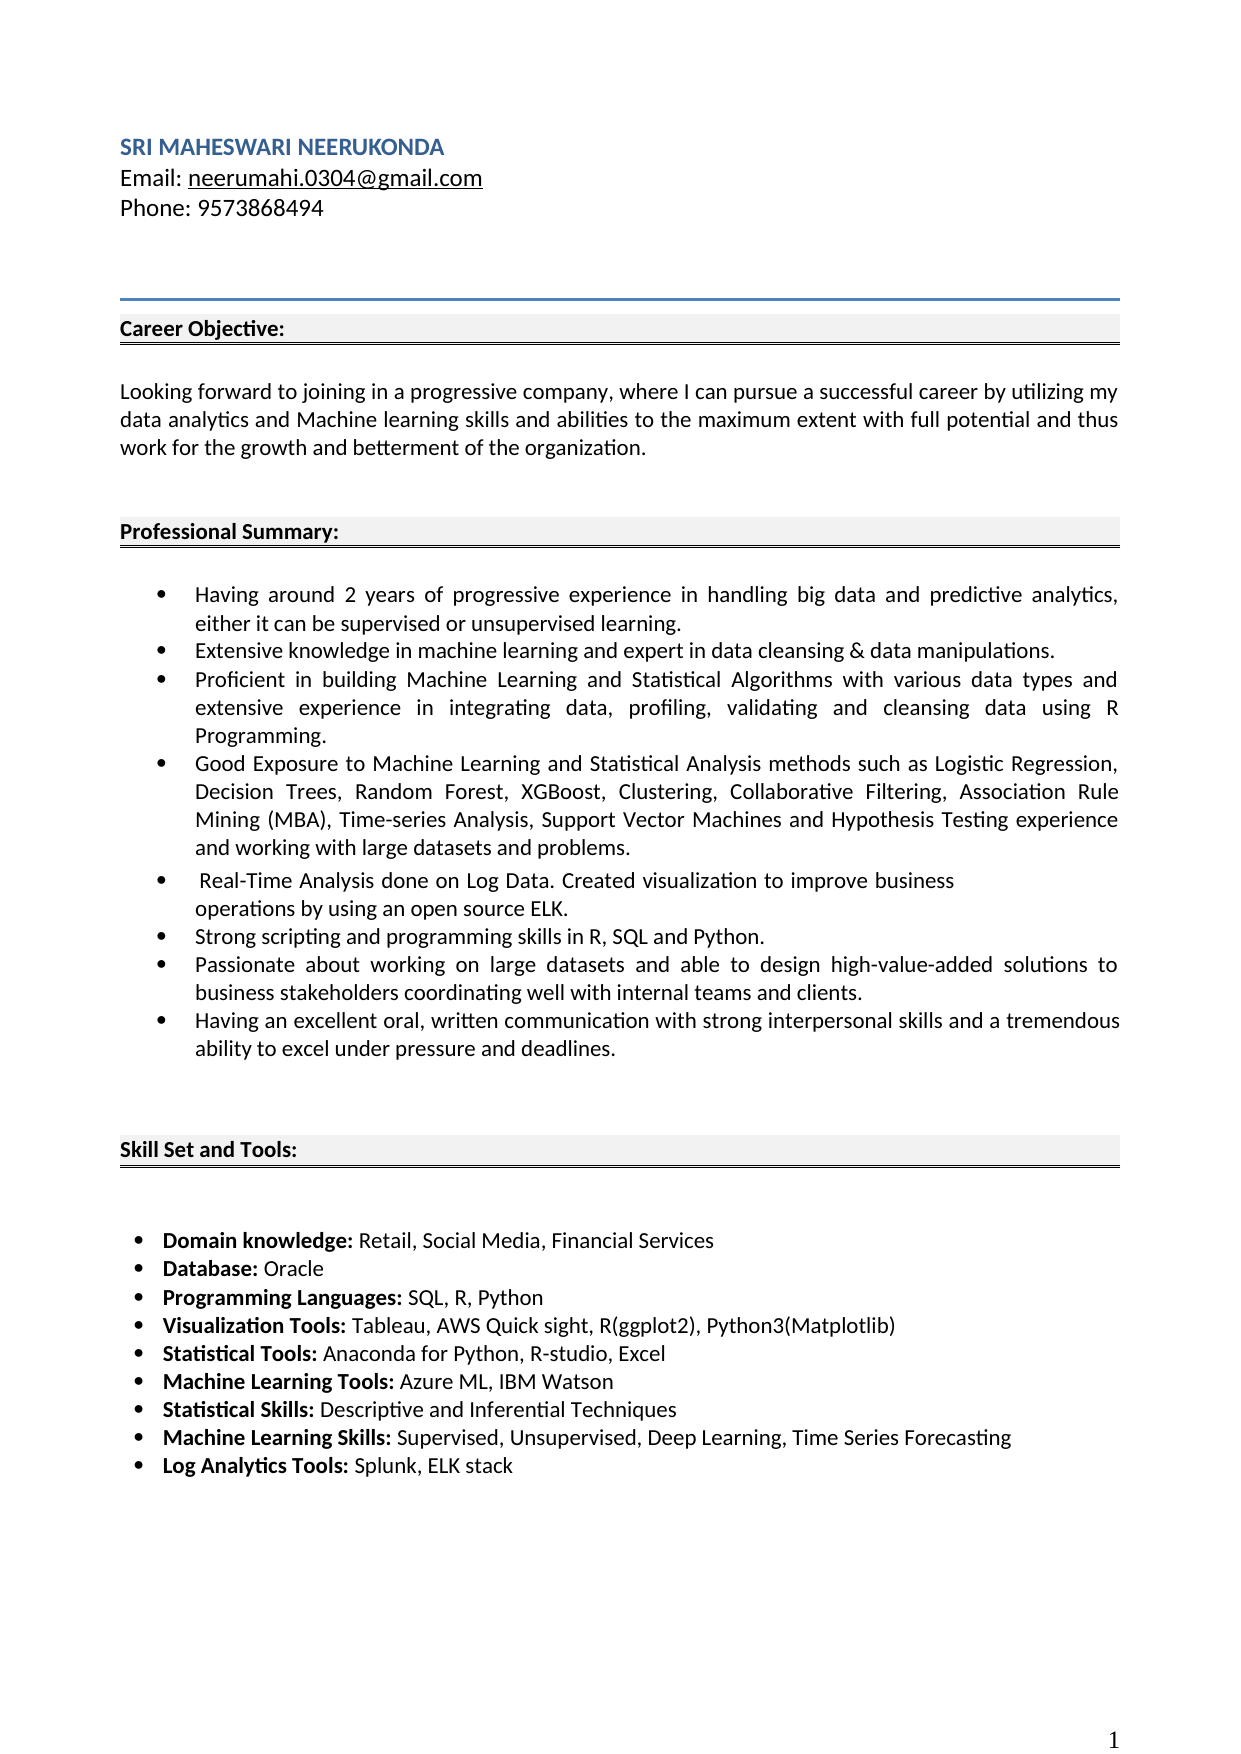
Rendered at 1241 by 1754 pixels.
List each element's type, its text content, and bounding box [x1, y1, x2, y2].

list Having an excellent oral, written communication with strong interpersonal skills and a tremendous ability to excel under pressure and deadlines. [157, 1007, 1122, 1063]
title SRI MAHESWARI NEERUKONDA [120, 131, 1120, 162]
list Statistical Skills: Descriptive and Inferential Techniques [134, 1395, 1120, 1423]
text Career Objective: [120, 314, 1120, 342]
list Machine Learning Tools: Azure ML, IBM Watson [134, 1367, 1120, 1395]
list Machine Learning Skills: Supervised, Unsupervised, Deep Learning, Time Series Forecasting [134, 1423, 1120, 1451]
list Log Analytics Tools: Splunk, ELK stack [134, 1451, 1120, 1479]
list Visualization Tools: Tableau, AWS Quick sight, R(ggplot2), Python3(Matplotlib) [134, 1311, 1120, 1339]
list Passionate about working on large datasets and able to design high-value-added solutions to business stakeholders coordinating well with internal teams and clients. [157, 951, 1120, 1007]
list Programming Languages: SQL, R, Python [134, 1282, 1120, 1311]
list Strong scripting and programming skills in R, SQL and Python. [157, 922, 1120, 951]
title Phone: 9573868494 [120, 192, 1120, 223]
list Having around 2 years of progressive experience in handling big data and predictive analytics, either it can be supervised or unsupervised learning. [157, 581, 1120, 637]
list Good Exposure to Machine Learning and Statistical Analysis methods such as Logistic Regression, Decision Trees, Random Forest, XGBoost, Clustering, Collaborative Filtering, Association Rule Mining (MBA), Time-series Analysis, Support Vector Machines and Hypothesis Testing experience and working with large datasets and problems. [157, 749, 1120, 861]
title Email: neerumahi.0304@gmail.com [120, 162, 1120, 192]
text Skill Set and Tools: [120, 1135, 1120, 1165]
list Database: Oracle [134, 1254, 1120, 1282]
text Professional Summary: [120, 517, 1120, 545]
list Domain knowledge: Retail, Social Media, Financial Services [134, 1226, 1120, 1254]
text Looking forward to joining in a progressive company, where I can pursue a successful career by utilizing my data analytics and Machine learning skills and abilities to the maximum extent with full potential and thus work for the growth and betterment of the organization. [120, 377, 1120, 461]
list Statistical Tools: Anaconda for Python, R-studio, Excel [134, 1339, 1120, 1367]
list Real-Time Analysis done on Log Data. Created visualization to improve business operations by using an open source ELK. [157, 866, 956, 922]
list Extensive knowledge in machine learning and expert in data cleansing & data manipulations. [157, 637, 1120, 665]
list Proficient in building Machine Learning and Statistical Algorithms with various data types and extensive experience in integrating data, profiling, validating and cleansing data using R Programming. [157, 665, 1120, 749]
